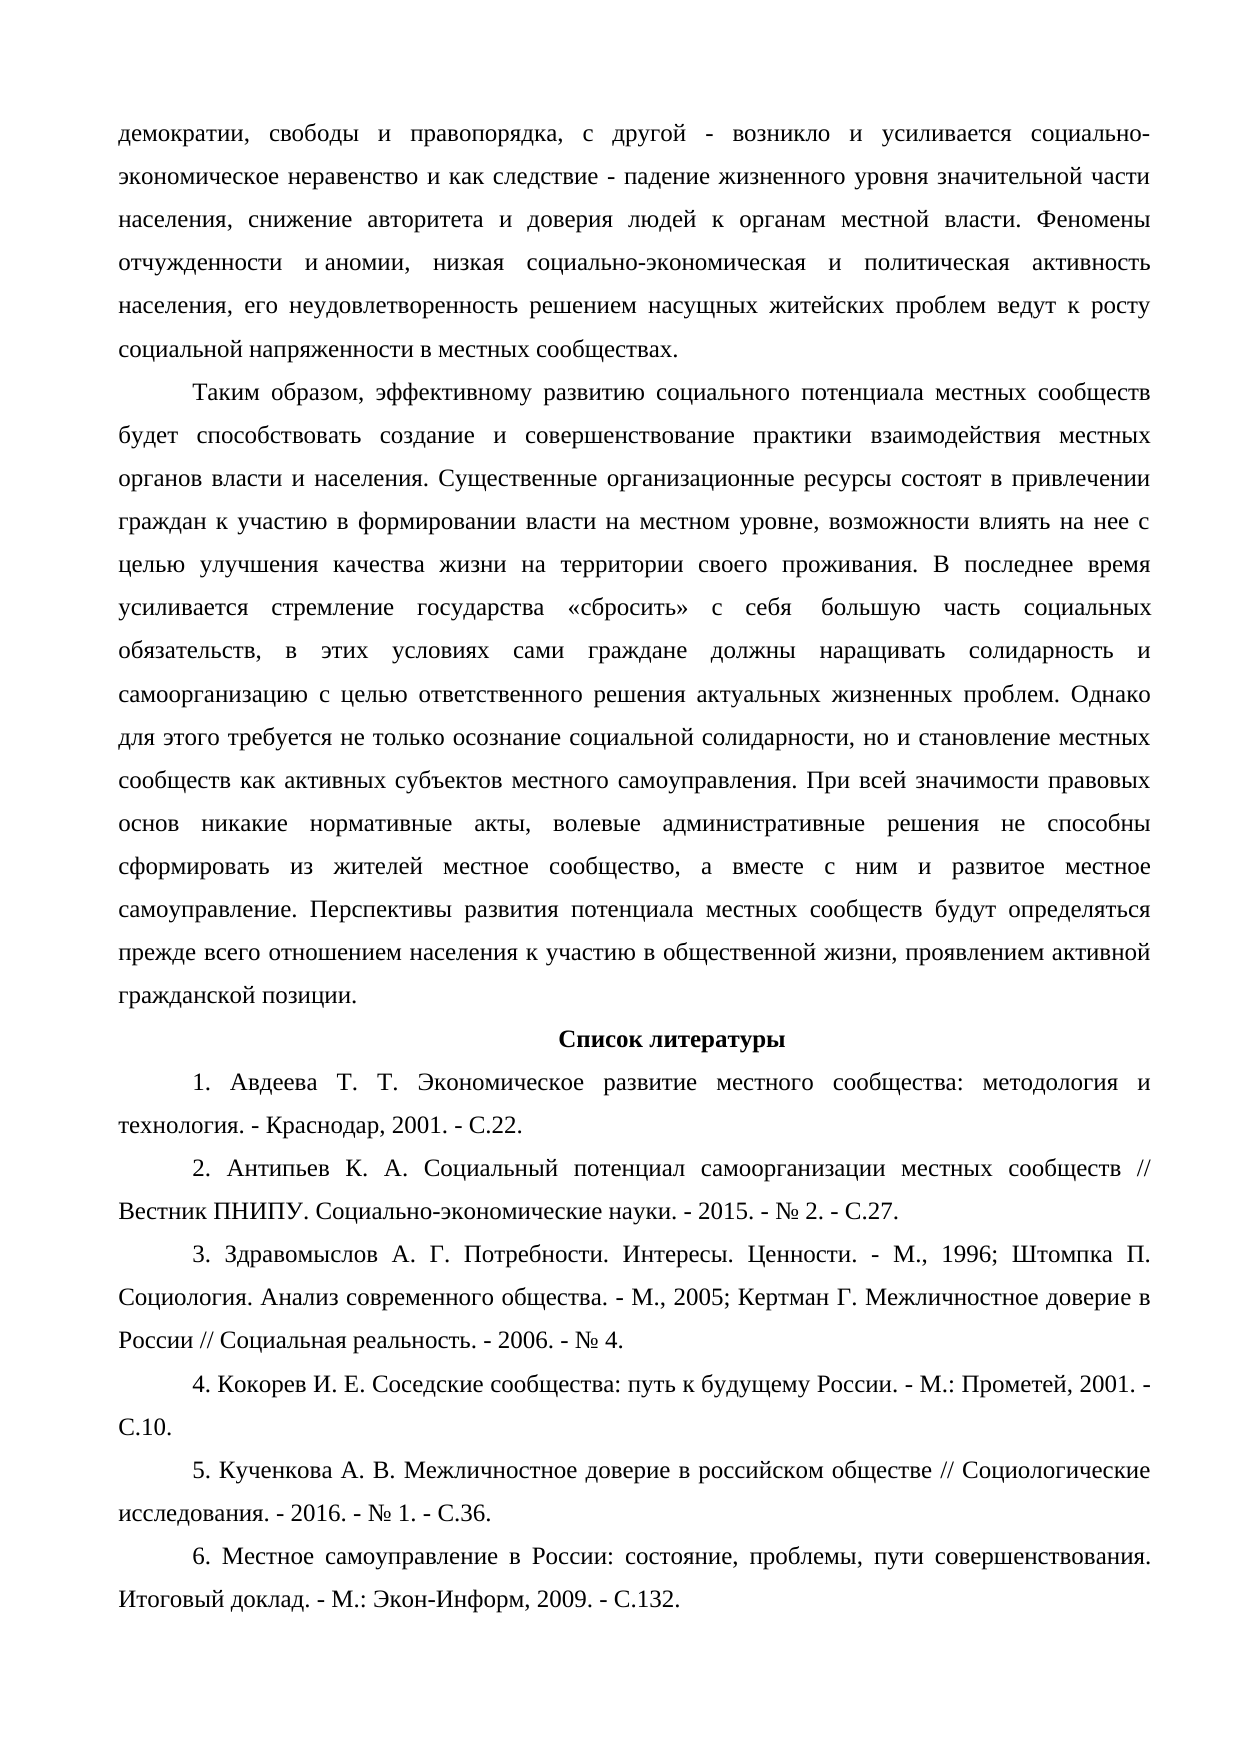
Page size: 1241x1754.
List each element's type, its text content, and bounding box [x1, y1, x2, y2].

text 6. Местное самоуправление в России: состояние, проблемы, пути совершенствования. Итоговый доклад. - М.: Экон-Информ, 2009. - С.132. [118, 1541, 1152, 1613]
text 3. Здравомыслов А. Г. Потребности. Интересы. Ценности. - М., 1996; Штомпка П. Социология. Анализ современного общества. - М., 2005; Кертман Г. Межличностное доверие в России // Социальная реальность. - 2006. - № 4. [118, 1239, 1152, 1354]
text 2. Антипьев К. А. Социальный потенциал самоорганизации местных сообществ // Вестник ПНИПУ. Социально-экономические науки. - 2015. - № 2. - С.27. [118, 1153, 1152, 1225]
text Список литературы [118, 1024, 1152, 1052]
text 4. Кокорев И. Е. Соседские сообщества: путь к будущему России. - М.: Прометей, 2001. - С.10. [118, 1369, 1152, 1441]
text 1. Авдеева Т. Т. Экономическое развитие местного сообщества: методология и технология. - Краснодар, 2001. - С.22. [118, 1067, 1152, 1139]
text 5. Кученкова А. В. Межличностное доверие в российском обществе // Социологические исследования. - 2016. - № 1. - С.36. [118, 1455, 1152, 1527]
text Таким образом, эффективному развитию социального потенциала местных сообществ будет способствовать создание и совершенствование практики взаимодействия местных органов власти и населения. Существенные организационные ресурсы состоят в привлечении граждан к участию в формировании власти на местном уровне, возможности влиять на нее с целью улучшения качества жизни на территории своего проживания. В последнее время усиливается стремление государства «сбросить» с себя большую часть социальных обязательств, в этих условиях сами граждане должны наращивать солидарность и самоорганизацию с целью ответственного решения актуальных жизненных проблем. Однако для этого требуется не только осознание социальной солидарности, но и становление местных сообществ как активных субъектов местного самоуправления. При всей значимости правовых основ никакие нормативные акты, волевые административные решения не способны сформировать из жителей местное сообщество, а вместе с ним и развитое местное самоуправление. Перспективы развития потенциала местных сообществ будут определяться прежде всего отношением населения к участию в общественной жизни, проявлением активной гражданской позиции. [118, 377, 1152, 1009]
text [118, 118, 1152, 362]
